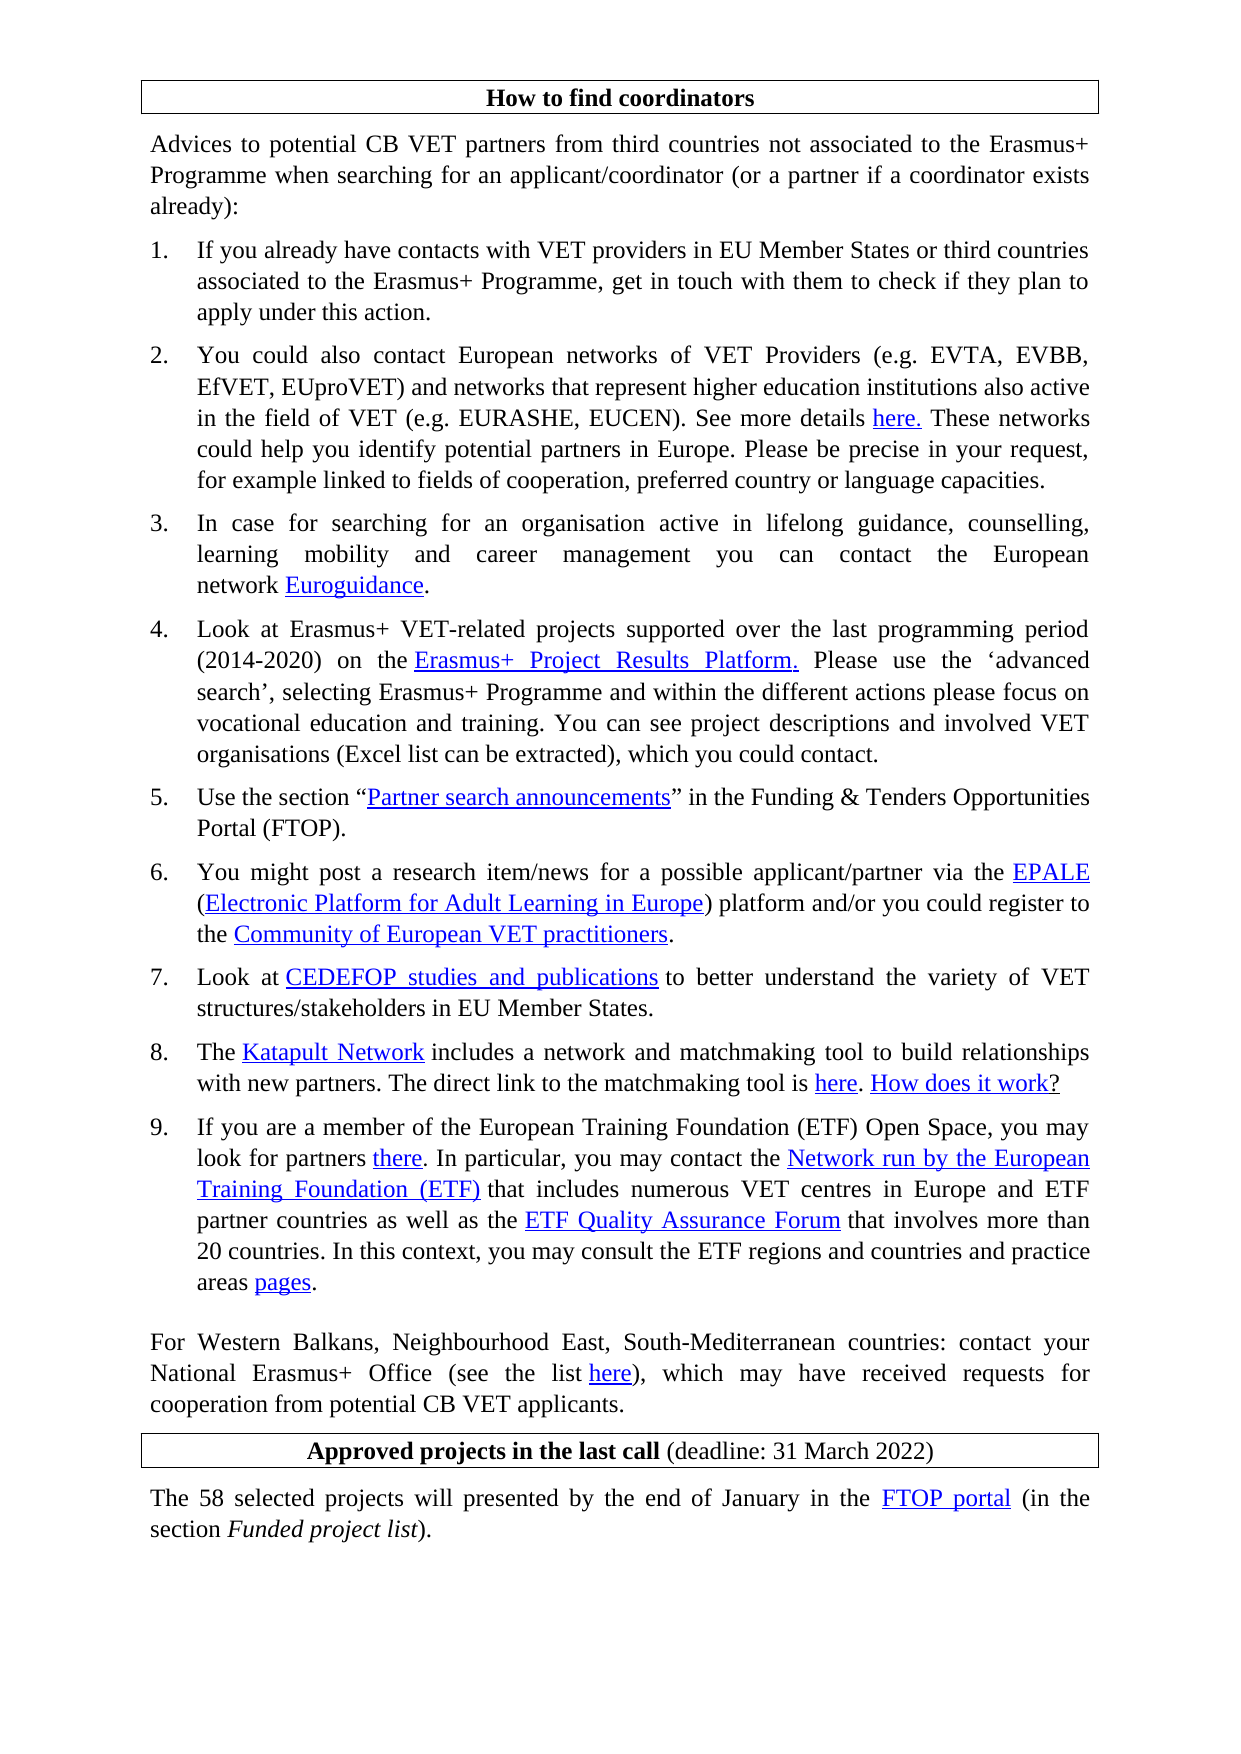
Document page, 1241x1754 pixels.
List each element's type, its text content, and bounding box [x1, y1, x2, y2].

list Use the section “Partner search announcements” in the Funding & Tenders Opportunities Portal (FTOP). [150, 782, 1090, 842]
text Approved projects in the last call (deadline: 31 March 2022) [142, 1434, 1098, 1467]
text For Western Balkans, Neighbourhood East, South-Mediterranean countries: contact your National Erasmus+ Office (see the list here), which may have received requests for cooperation from potential CB VET applicants. [150, 1327, 1090, 1418]
list Look at CEDEFOP studies and publications to better understand the variety of VET structures/stakeholders in EU Member States. [150, 962, 1090, 1022]
list You could also contact European networks of VET Providers (e.g. EVTA, EVBB, EfVET, EUproVET) and networks that represent higher education institutions also active in the field of VET (e.g. EURASHE, EUCEN). See more details here. These networks could help you identify potential partners in Europe. Please be precise in your request, for example linked to fields of cooperation, preferred country or language capacities. [150, 341, 1090, 494]
list If you are a member of the European Training Foundation (ETF) Open Space, you may look for partners there. In particular, you may contact the Network run by the European Training Foundation (ETF) that includes numerous VET centres in Europe and ETF partner countries as well as the ETF Quality Assurance Forum that involves more than 20 countries. In this context, you may consult the ETF regions and countries and practice areas pages. [150, 1112, 1090, 1296]
list If you already have contacts with VET providers in EU Member States or third countries associated to the Erasmus+ Programme, get in touch with them to check if they plan to apply under this action. [150, 235, 1090, 326]
list You might post a research item/news for a possible applicant/partner via the EPALE (Electronic Platform for Adult Learning in Europe) platform and/or you could register to the Community of European VET practitioners. [150, 857, 1090, 948]
text The 58 selected projects will presented by the end of January in the FTOP portal (in the section Funded project list). [150, 1483, 1090, 1542]
list The Katapult Network includes a network and matchmaking tool to build relationships with new partners. The direct link to the matchmaking tool is here. How does it work? [150, 1037, 1090, 1097]
text How to find coordinators [142, 81, 1098, 113]
text Advices to potential CB VET partners from third countries not associated to the Erasmus+ Programme when searching for an applicant/coordinator (or a partner if a coordinator exists already): [150, 129, 1090, 220]
list Look at Erasmus+ VET-related projects supported over the last programming period (2014-2020) on the Erasmus+ Project Results Platform. Please use the ‘advanced search’, selecting Erasmus+ Programme and within the different actions please focus on vocational education and training. You can see project descriptions and involved VET organisations (Excel list can be extracted), which you could contact. [150, 614, 1090, 767]
list In case for searching for an organisation active in lifelong guidance, counselling, learning mobility and career management you can contact the European network Euroguidance. [150, 508, 1090, 599]
